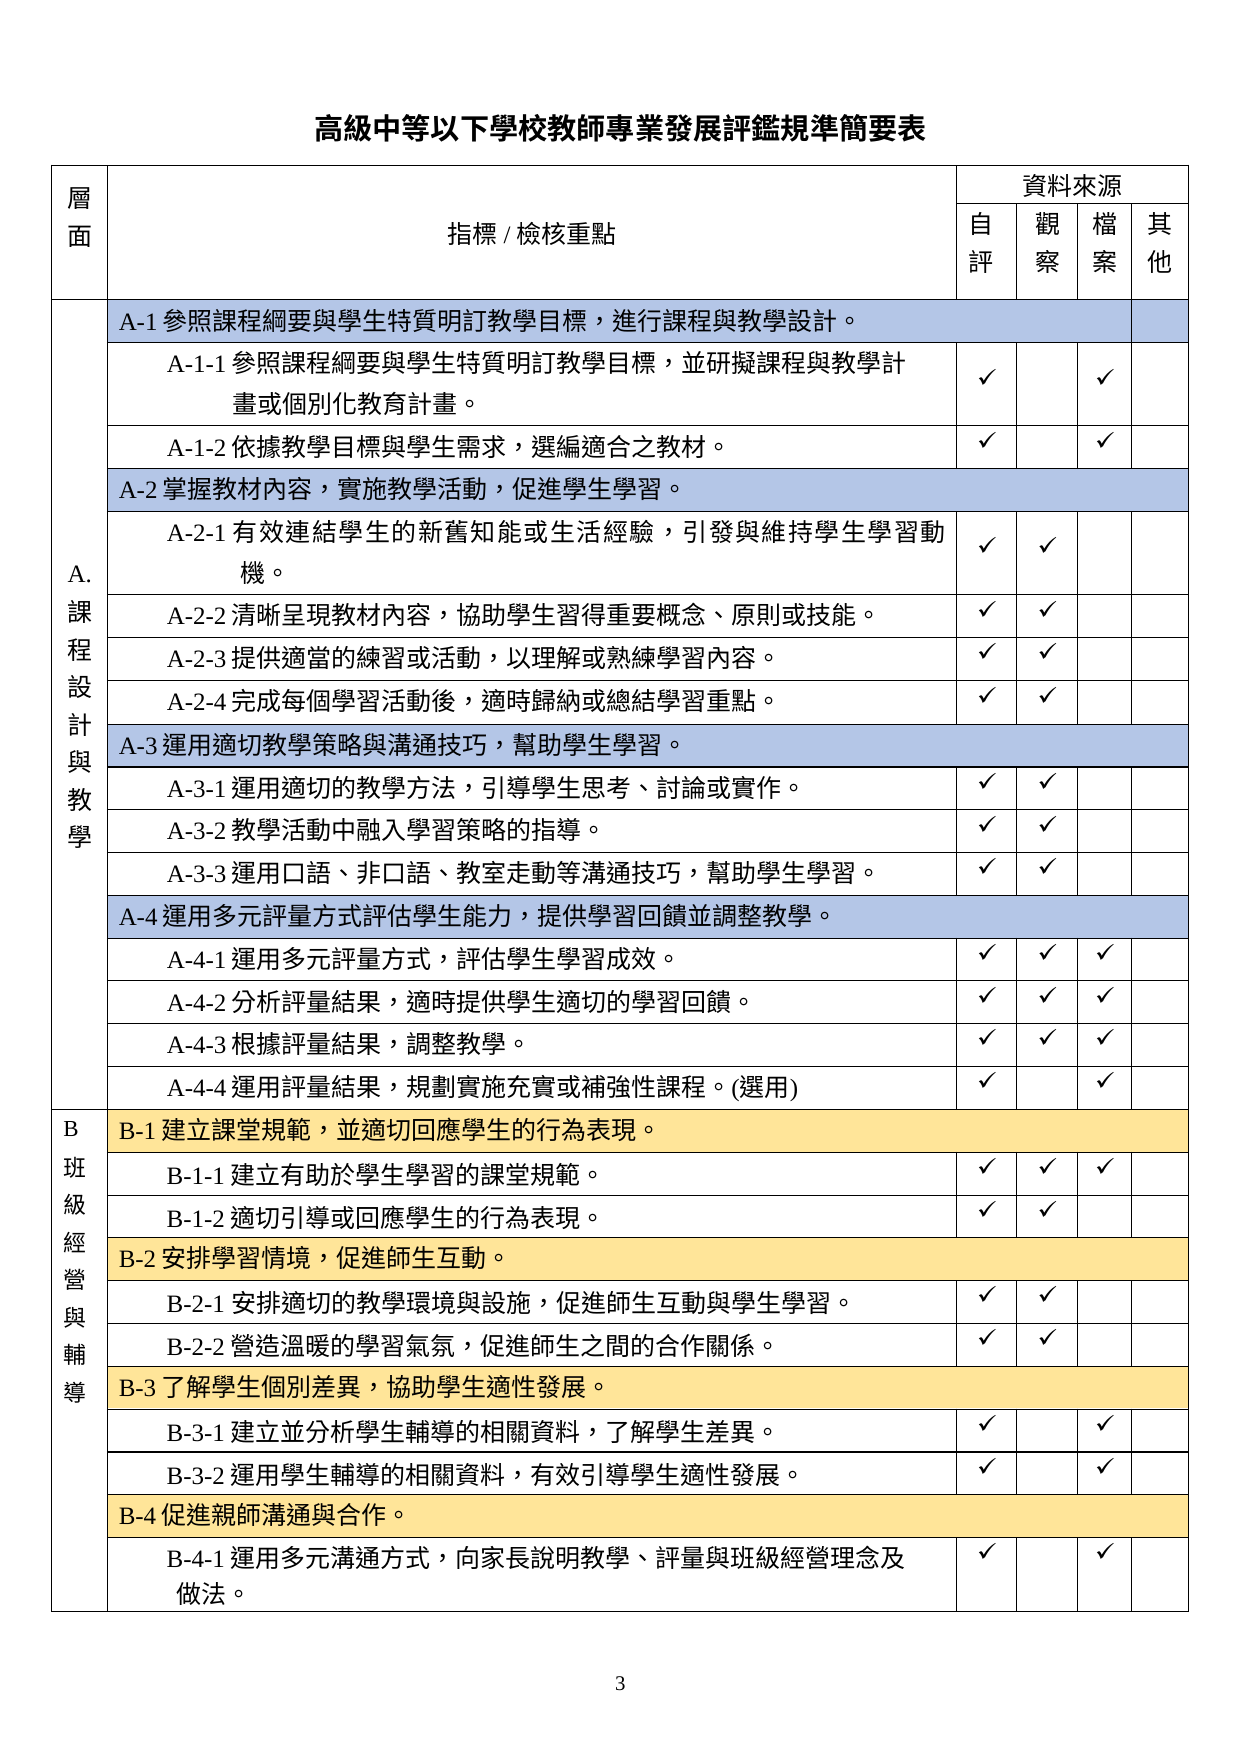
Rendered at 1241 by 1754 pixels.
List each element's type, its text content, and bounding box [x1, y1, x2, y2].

table_cell A-4-3根據評量結果，調整教學。 [108, 1024, 956, 1066]
table_cell [1132, 853, 1188, 895]
table_cell [1078, 1324, 1131, 1366]
table_cell [1132, 343, 1188, 425]
table_cell [1132, 681, 1188, 723]
table_cell [957, 1067, 1016, 1109]
table_cell [957, 768, 1016, 809]
table_cell A-1-1參照課程綱要與學生特質明訂教學目標，並研擬課程與教學計 畫或個別化教育計畫。 [108, 343, 956, 425]
table_cell [1132, 1196, 1188, 1237]
table_cell [957, 638, 1016, 680]
table_cell [1078, 1453, 1131, 1494]
table_cell B-2-1 安排適切的教學環境與設施，促進師生互動與學生學習。 [108, 1281, 956, 1323]
table_cell [1017, 1453, 1077, 1494]
table_cell [957, 343, 1016, 425]
table_cell A-2掌握教材內容，實施教學活動，促進學生學習。 [108, 469, 1188, 511]
table_cell 其他 [1132, 204, 1188, 299]
table_cell B-1建立課堂規範，並適切回應學生的行為表現。 [108, 1110, 1188, 1152]
table_cell A. 課 程 設 計 與 教 學 [52, 300, 107, 1109]
table_cell [1017, 853, 1077, 895]
table_cell [957, 853, 1016, 895]
table_cell B-4-1運用多元溝通方式，向家長說明教學、評量與班級經營理念及 做法。 [108, 1538, 956, 1611]
table_cell [1017, 1153, 1077, 1194]
table_cell A-3-2教學活動中融入學習策略的指導。 [108, 810, 956, 852]
table_cell [957, 1281, 1016, 1323]
table_cell [1017, 981, 1077, 1023]
table_cell [1132, 1453, 1188, 1494]
table_cell [1017, 939, 1077, 980]
table_cell B-3了解學生個別差異，協助學生適性發展。 [108, 1367, 1188, 1408]
table_cell A-4-2分析評量結果，適時提供學生適切的學習回饋。 [108, 981, 956, 1023]
table_cell [1132, 1067, 1188, 1109]
table_cell [1017, 1067, 1077, 1109]
table_cell A-2-3提供適當的練習或活動，以理解或熟練學習內容。 [108, 638, 956, 680]
table_cell [1132, 768, 1188, 809]
table_cell [1132, 1153, 1188, 1194]
table_cell [1017, 681, 1077, 723]
table_cell [1132, 1410, 1188, 1451]
table_header 指標 / 檢核重點 [108, 166, 956, 299]
table_cell B-1-1建立有助於學生學習的課堂規範。 [108, 1153, 956, 1194]
table_cell [1078, 981, 1131, 1023]
table_cell [1017, 1281, 1077, 1323]
table_cell [1078, 426, 1131, 468]
table_cell [1132, 981, 1188, 1023]
table_cell [1078, 681, 1131, 723]
table_cell [1078, 1410, 1131, 1451]
table_cell A-2-2清晰呈現教材內容，協助學生習得重要概念、原則或技能。 [108, 595, 956, 637]
table_cell A-1參照課程綱要與學生特質明訂教學目標，進行課程與教學設計。 [108, 300, 1131, 342]
table_cell [1078, 768, 1131, 809]
table_cell [957, 1024, 1016, 1066]
table_cell [1078, 1024, 1131, 1066]
table_cell [1017, 1324, 1077, 1366]
table_cell [1078, 1196, 1131, 1237]
table_cell [1017, 810, 1077, 852]
table_cell A-4運用多元評量方式評估學生能力，提供學習回饋並調整教學。 [108, 896, 1188, 938]
table_cell [1017, 512, 1077, 594]
table_cell [1078, 1067, 1131, 1109]
table_header 資料來源 [957, 166, 1188, 203]
table_cell [957, 1196, 1016, 1237]
table_cell A-4-1運用多元評量方式，評估學生學習成效。 [108, 939, 956, 980]
table_cell [1132, 1538, 1188, 1611]
table_cell [957, 595, 1016, 637]
table_cell 檔案 [1078, 204, 1131, 299]
table_cell [1017, 595, 1077, 637]
table_cell [957, 1453, 1016, 1494]
table_cell A-3運用適切教學策略與溝通技巧，幫助學生學習。 [108, 725, 1188, 766]
table_cell [1017, 1024, 1077, 1066]
table_cell [1132, 595, 1188, 637]
table_header 層面 [52, 166, 107, 299]
table_cell [957, 981, 1016, 1023]
table_cell B-3-1建立並分析學生輔導的相關資料，了解學生差異。 [108, 1410, 956, 1451]
table_cell [1078, 638, 1131, 680]
table_cell [1017, 426, 1077, 468]
table_cell [1078, 512, 1131, 594]
table_cell [1017, 638, 1077, 680]
table_cell [1017, 343, 1077, 425]
text 高級中等以下學校教師專業發展評鑑規準簡要表 [148, 89, 1092, 164]
table_cell A-1-2依據教學目標與學生需求，選編適合之教材。 [108, 426, 956, 468]
table_cell [957, 939, 1016, 980]
table_cell 觀察 [1017, 204, 1077, 299]
table_cell [1132, 426, 1188, 468]
table_cell [1132, 810, 1188, 852]
table_cell [1132, 300, 1188, 342]
table_cell B-1-2適切引導或回應學生的行為表現。 [108, 1196, 956, 1237]
table_cell [1017, 1410, 1077, 1451]
table_cell A-3-1運用適切的教學方法，引導學生思考、討論或實作。 [108, 768, 956, 809]
table_cell [1078, 1538, 1131, 1611]
table_cell [1017, 768, 1077, 809]
table_cell [1132, 1281, 1188, 1323]
table_cell [1078, 810, 1131, 852]
table_cell [957, 426, 1016, 468]
table_cell [1132, 939, 1188, 980]
table_cell [1078, 1281, 1131, 1323]
table_cell [1132, 512, 1188, 594]
table_cell [1078, 939, 1131, 980]
table_cell 自 評 [957, 204, 1016, 299]
table_cell [1132, 638, 1188, 680]
table_cell [1078, 343, 1131, 425]
table_cell [957, 1153, 1016, 1194]
table_cell A-4-4運用評量結果，規劃實施充實或補強性課程。(選用) [108, 1067, 956, 1109]
table_cell B-4促進親師溝通與合作。 [108, 1495, 1188, 1537]
table_cell B-2安排學習情境，促進師生互動。 [108, 1238, 1188, 1280]
table_cell [957, 810, 1016, 852]
table_cell [1078, 1153, 1131, 1194]
table_cell A-3-3運用口語、非口語、教室走動等溝通技巧，幫助學生學習。 [108, 853, 956, 895]
table_cell [957, 1324, 1016, 1366]
table_cell [1132, 1024, 1188, 1066]
table_cell [1078, 853, 1131, 895]
table_cell B-3-2運用學生輔導的相關資料，有效引導學生適性發展。 [108, 1453, 956, 1494]
table_cell [957, 681, 1016, 723]
table_cell [1017, 1196, 1077, 1237]
table_cell [1017, 1538, 1077, 1611]
table_cell [1132, 1324, 1188, 1366]
table_cell [957, 1538, 1016, 1611]
table_cell A-2-1有效連結學生的新舊知能或生活經驗，引發與維持學生學習動機。 [108, 512, 956, 594]
table_cell B-2-2營造溫暖的學習氣氛，促進師生之間的合作關係。 [108, 1324, 956, 1366]
table_cell [1078, 595, 1131, 637]
table_cell [957, 512, 1016, 594]
table_cell A-2-4完成每個學習活動後，適時歸納或總結學習重點。 [108, 681, 956, 723]
table_cell B班級經營與輔導 [52, 1110, 107, 1611]
table_cell [957, 1410, 1016, 1451]
